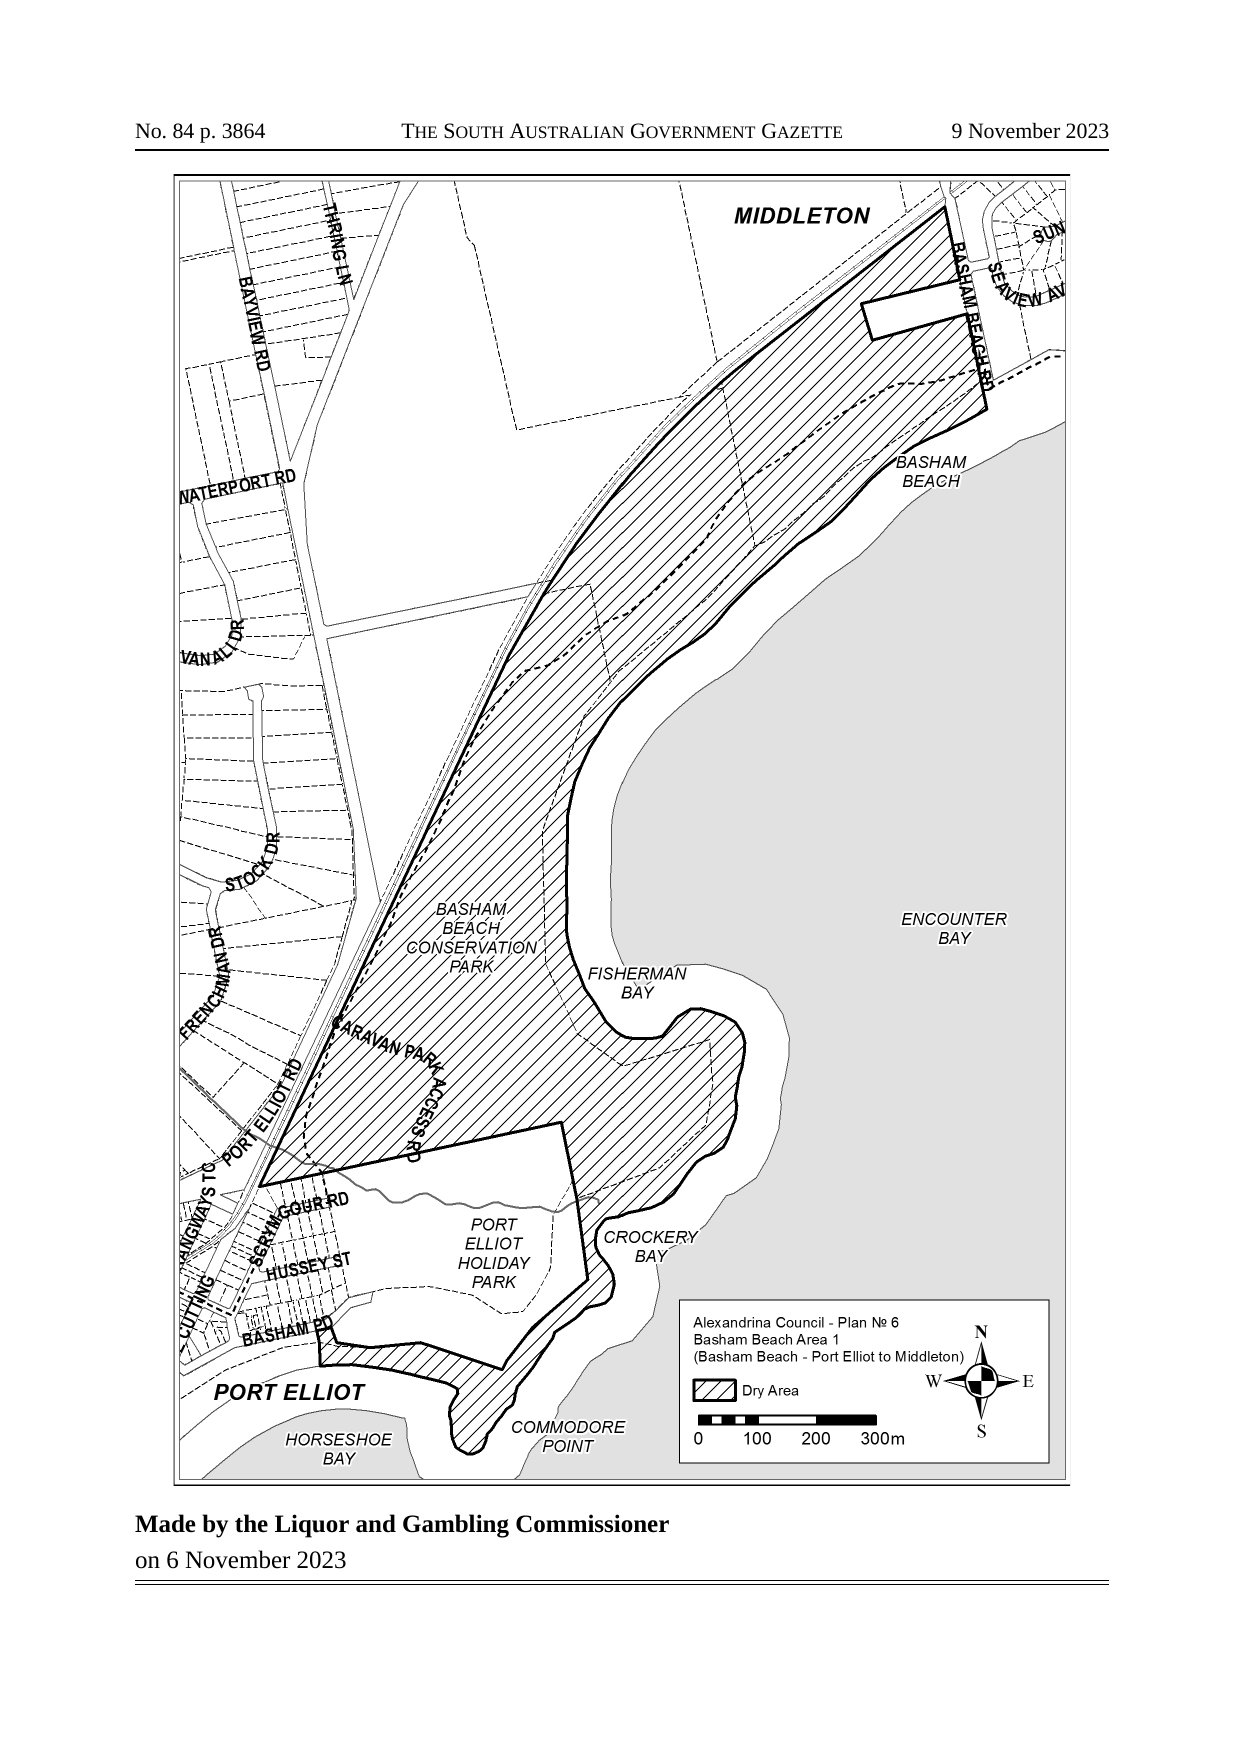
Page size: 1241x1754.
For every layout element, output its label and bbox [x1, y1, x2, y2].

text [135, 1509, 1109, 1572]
picture [173, 174, 1071, 1486]
